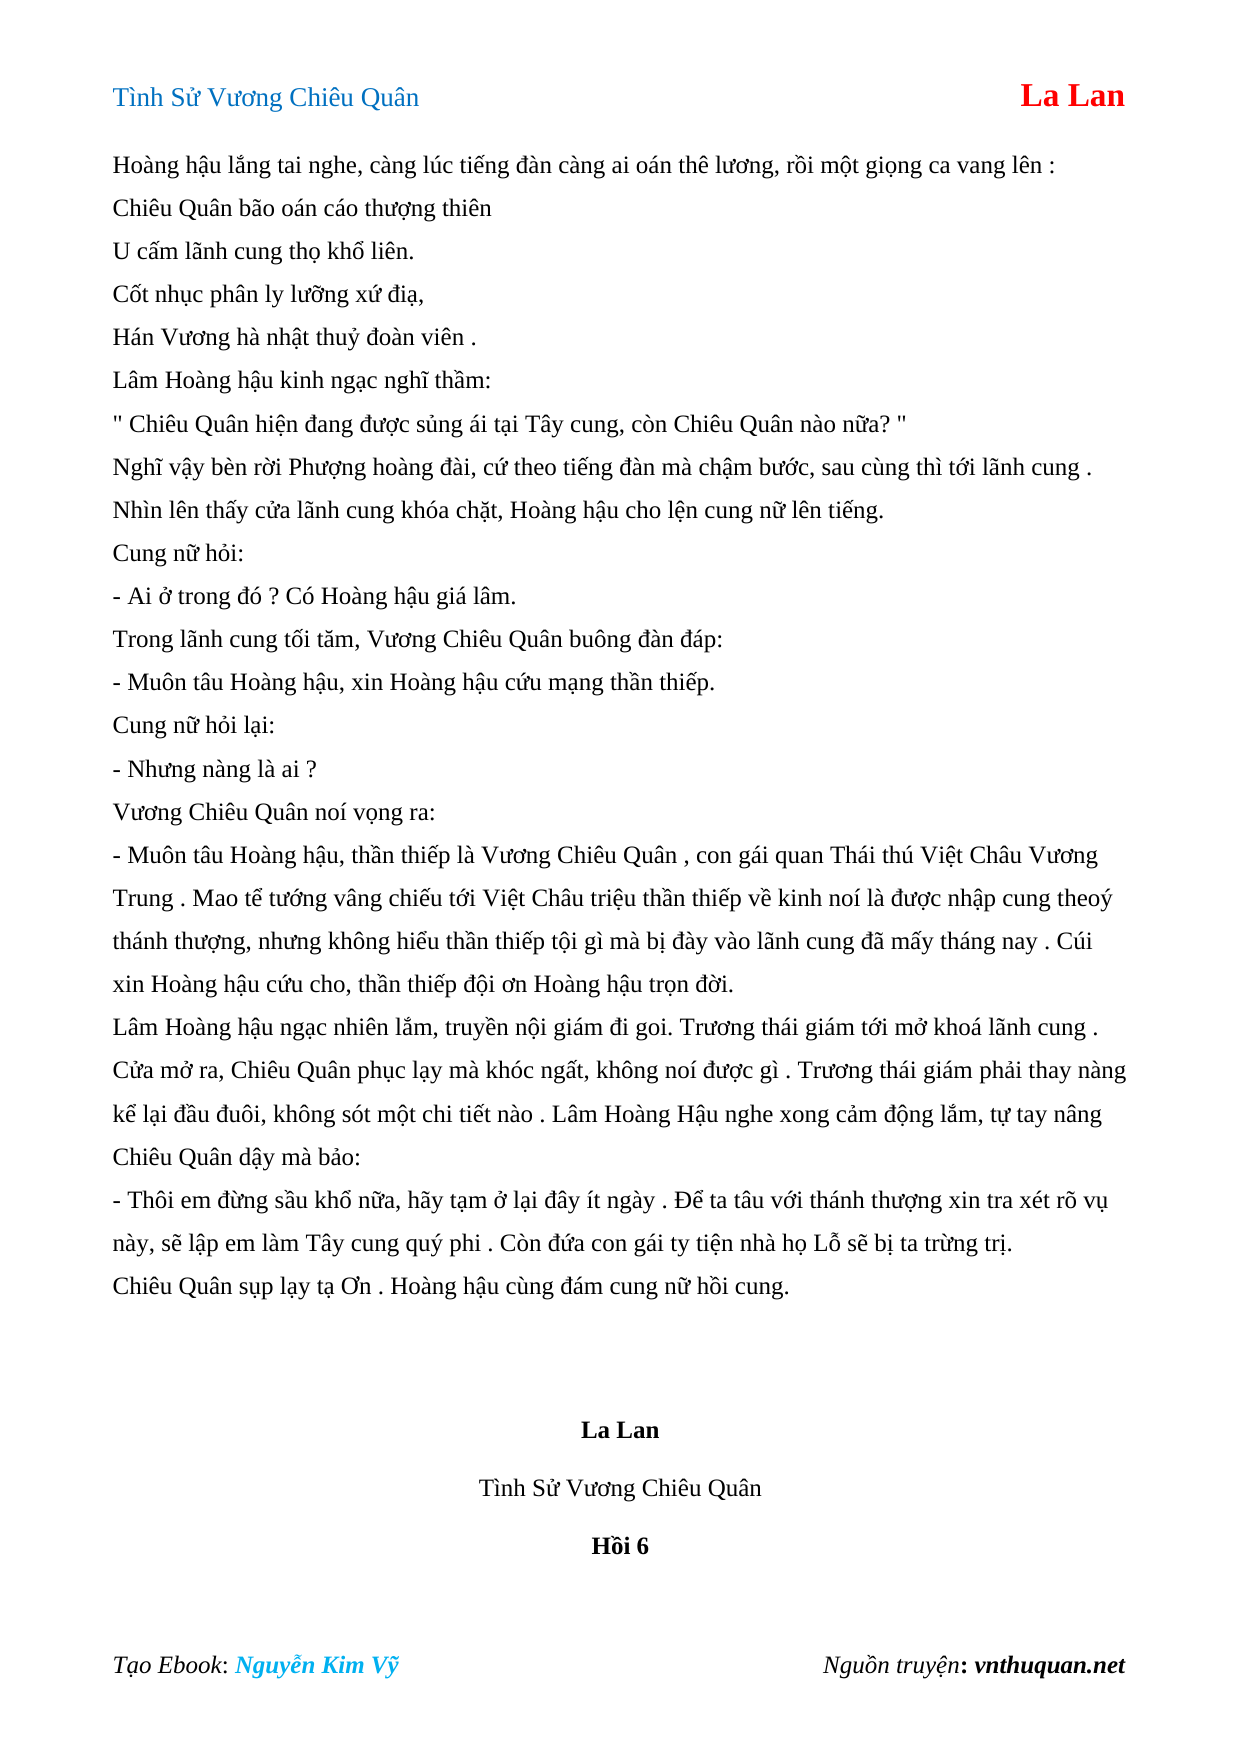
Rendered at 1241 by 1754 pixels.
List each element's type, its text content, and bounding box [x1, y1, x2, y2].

text La Lan [112, 1415, 1128, 1444]
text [112, 150, 1128, 1343]
text Hồi 6 [112, 1531, 1128, 1560]
text Tình Sử Vương Chiêu Quân [112, 1473, 1128, 1502]
